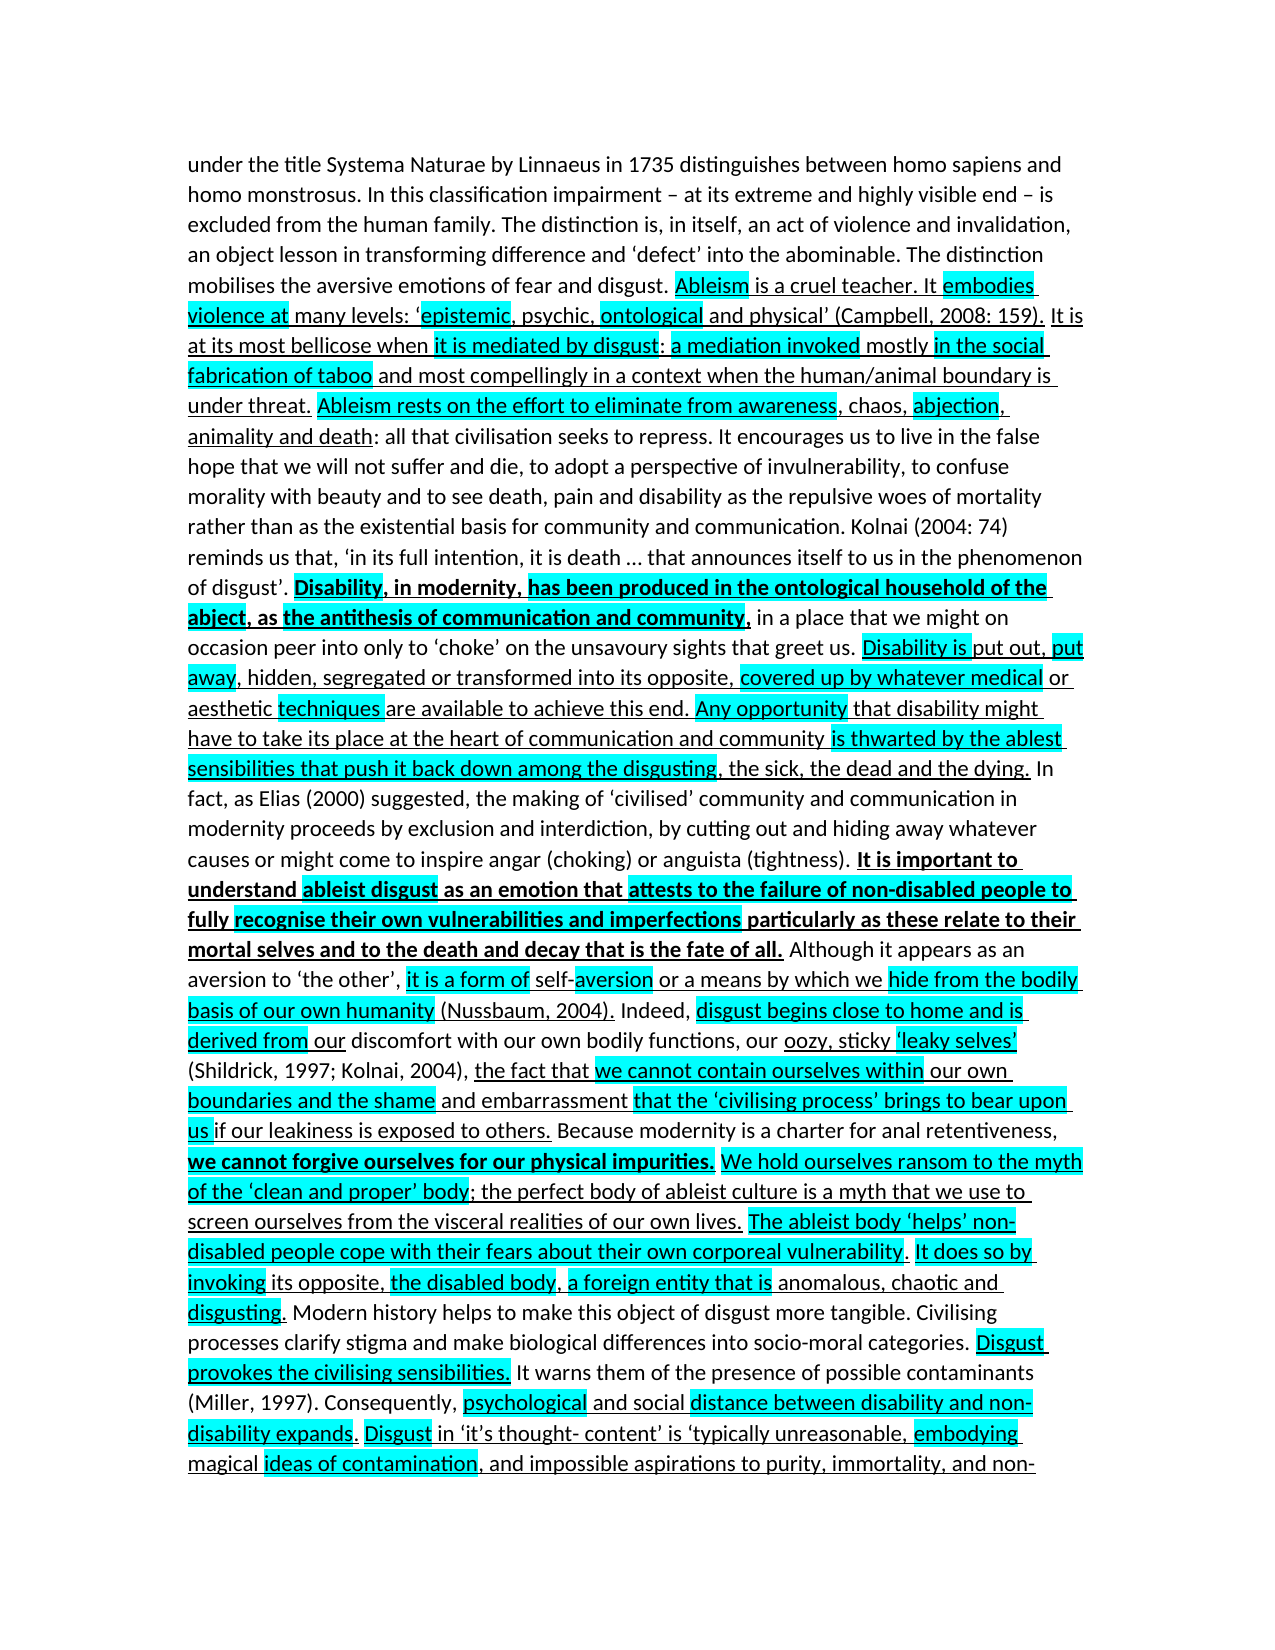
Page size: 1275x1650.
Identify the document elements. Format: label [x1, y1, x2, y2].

text [187, 150, 1087, 1477]
